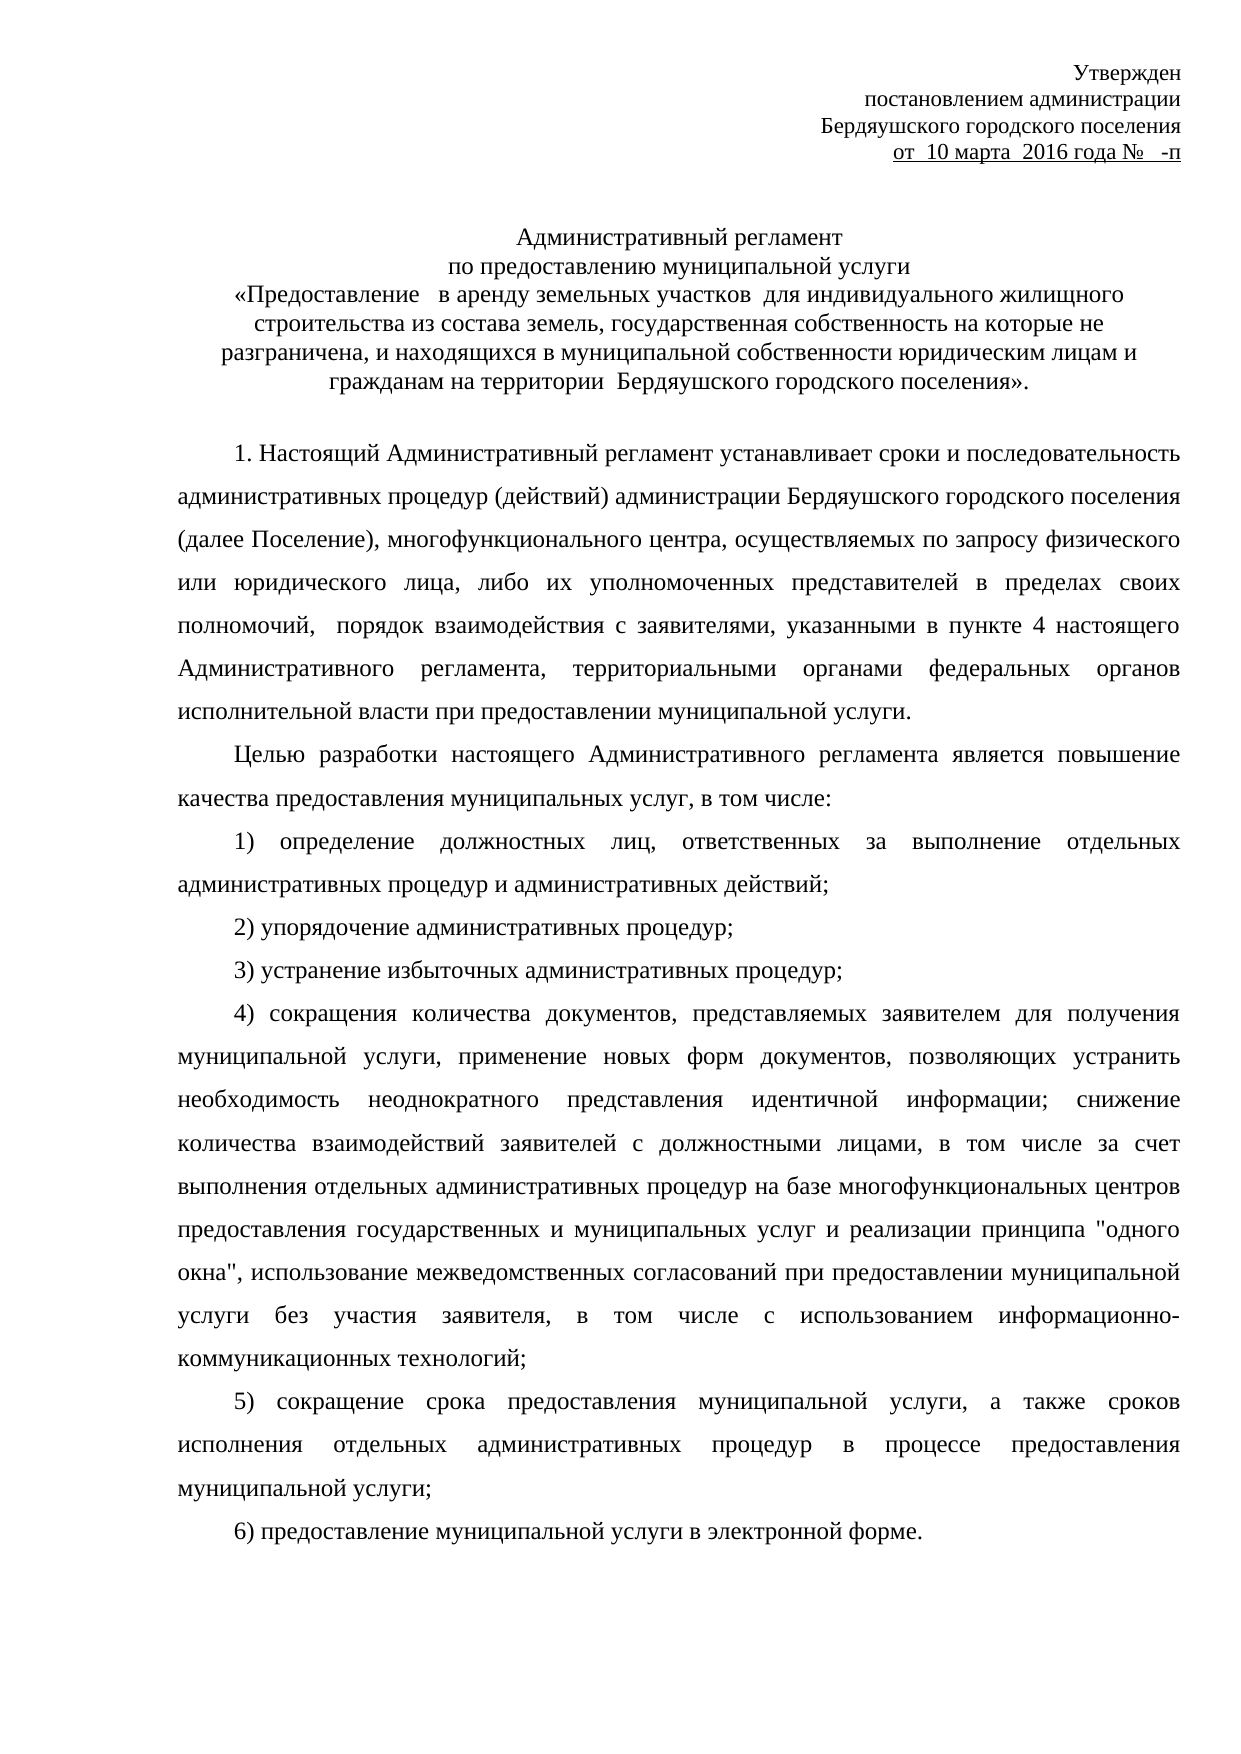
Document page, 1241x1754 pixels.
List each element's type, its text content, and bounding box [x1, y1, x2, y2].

text от 10 марта 2016 года № -п [177, 138, 1181, 164]
text постановлением администрации [177, 85, 1181, 112]
text 1. Настоящий Административный регламент устанавливает сроки и последовательность административных процедур (действий) администрации Бердяушского городского поселения (далее Поселение), многофункционального центра, осуществляемых по запросу физического или юридического лица, либо их уполномоченных представителей в пределах своих полномочий, порядок взаимодействия с заявителями, указанными в пункте 4 настоящего Административного регламента, территориальными органами федеральных органов исполнительной власти при предоставлении муниципальной услуги. [177, 438, 1181, 725]
text Утвержден [177, 59, 1181, 85]
text 3) устранение избыточных административных процедур; [177, 955, 1181, 984]
text по предоставлению муниципальной услуги [177, 251, 1181, 279]
text Целью разработки настоящего Административного регламента является повышение качества предоставления муниципальных услуг, в том числе: [177, 739, 1181, 811]
text 1) определение должностных лиц, ответственных за выполнение отдельных административных процедур и административных действий; [177, 826, 1181, 898]
text Административный регламент [177, 222, 1181, 251]
text 2) упорядочение административных процедур; [177, 912, 1181, 941]
text 6) предоставление муниципальной услуги в электронной форме. [177, 1516, 1181, 1544]
text 4) сокращения количества документов, представляемых заявителем для получения муниципальной услуги, применение новых форм документов, позволяющих устранить необходимость неоднократного представления идентичной информации; снижение количества взаимодействий заявителей с должностными лицами, в том числе за счет выполнения отдельных административных процедур на базе многофункциональных центров предоставления государственных и муниципальных услуг и реализации принципа "одного окна", использование межведомственных согласований при предоставлении муниципальной услуги без участия заявителя, в том числе с использованием информационно-коммуникационных технологий; [177, 998, 1181, 1372]
text Бердяушского городского поселения [177, 112, 1181, 138]
text «Предоставление в аренду земельных участков для индивидуального жилищного строительства из состава земель, государственная собственность на которые не разграничена, и находящихся в муниципальной собственности юридическим лицам и гражданам на территории Бердяушского городского поселения». [177, 279, 1181, 394]
text 5) сокращение срока предоставления муниципальной услуги, а также сроков исполнения отдельных административных процедур в процессе предоставления муниципальной услуги; [177, 1386, 1181, 1501]
